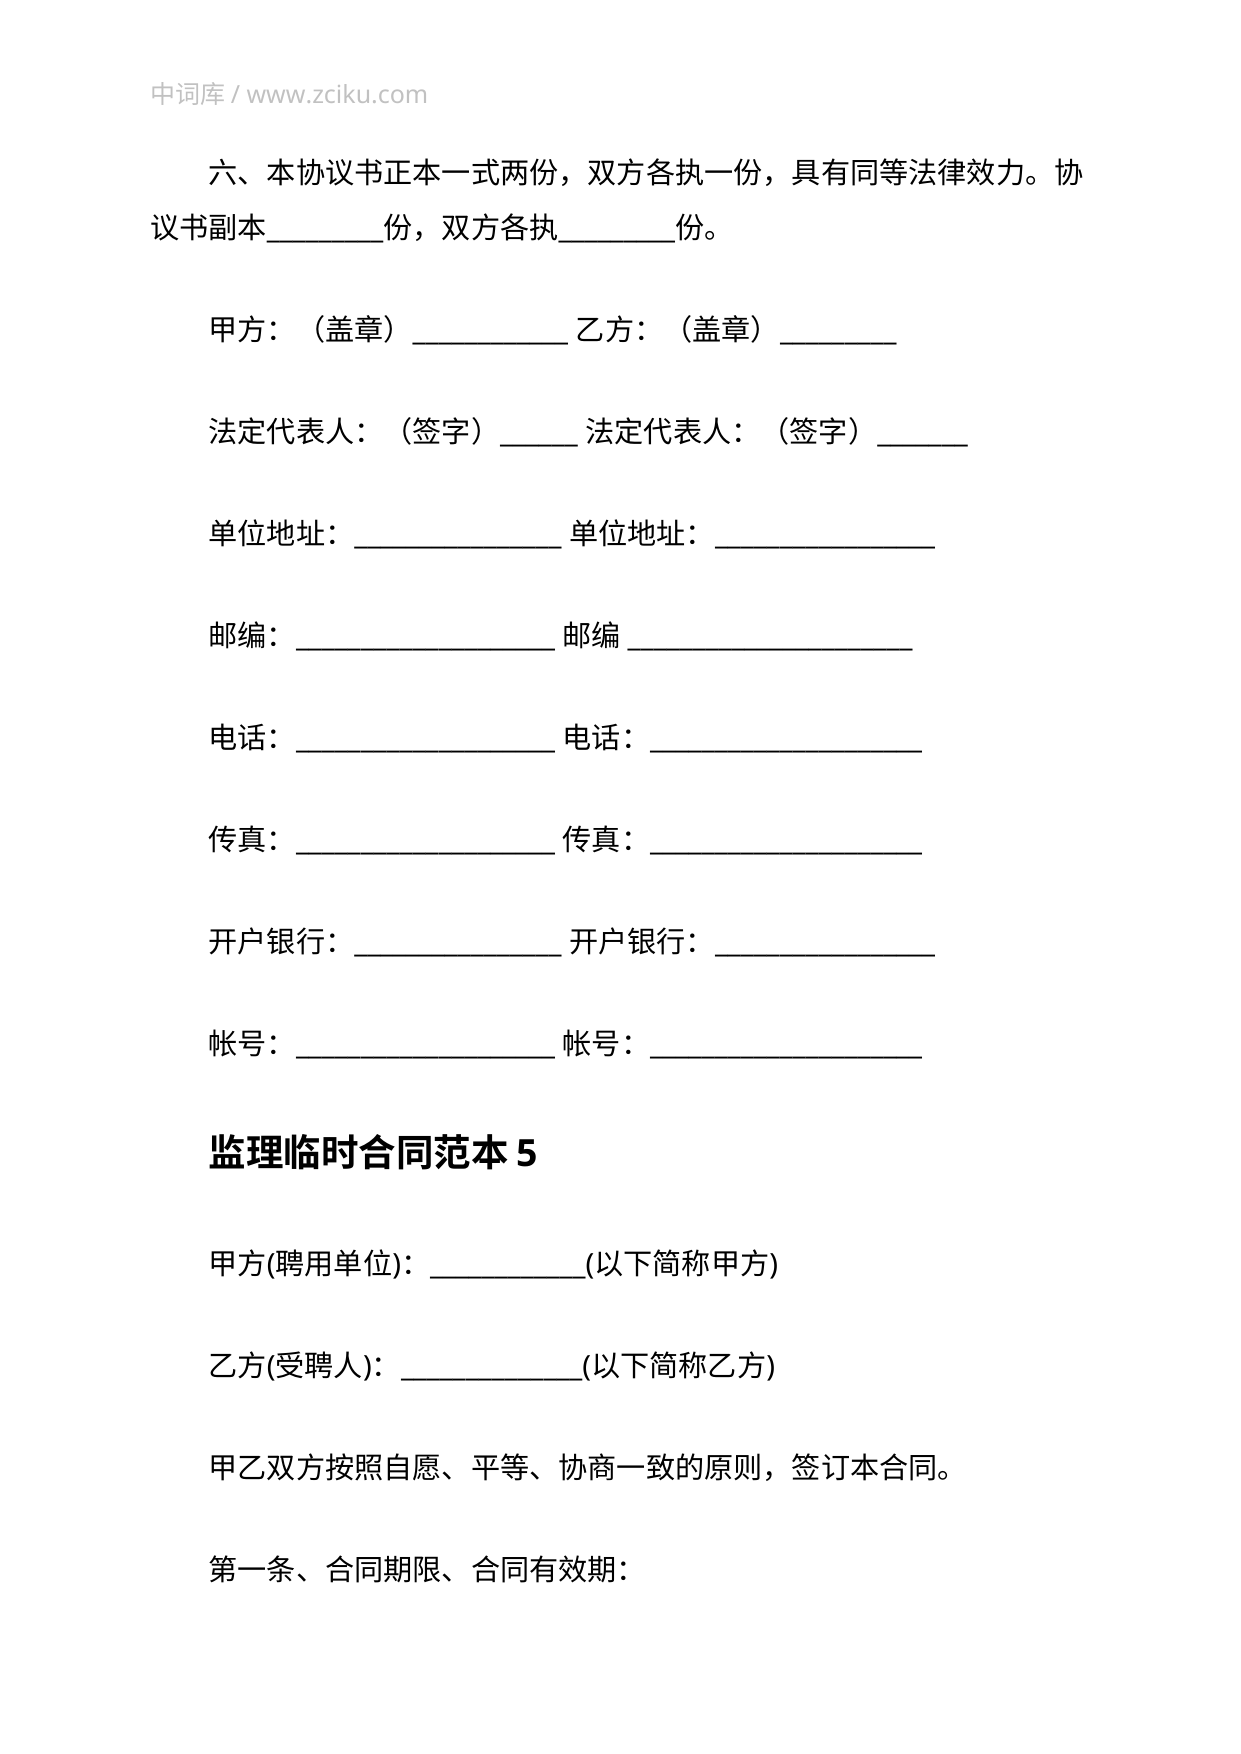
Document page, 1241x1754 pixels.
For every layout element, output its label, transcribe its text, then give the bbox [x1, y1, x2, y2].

text 第一条、合同期限、合同有效期： [150, 1546, 1090, 1588]
text 传真：____________________ 传真：_____________________ [150, 817, 1090, 859]
text 甲方：（盖章）____________ 乙方：（盖章）_________ [150, 307, 1090, 349]
text 监理临时合同范本5 [150, 1123, 1090, 1177]
text 帐号：____________________ 帐号：_____________________ [150, 1021, 1090, 1063]
text 甲方(聘用单位)：____________(以下简称甲方) [150, 1240, 1090, 1283]
text 法定代表人：（签字）______ 法定代表人：（签字）_______ [150, 409, 1090, 451]
text 乙方(受聘人)：______________(以下简称乙方) [150, 1342, 1090, 1385]
text 甲乙双方按照自愿、平等、协商一致的原则，签订本合同。 [150, 1444, 1090, 1487]
text 单位地址：________________ 单位地址：_________________ [150, 511, 1090, 553]
text 六、本协议书正本一式两份，双方各执一份，具有同等法律效力。协议书副本_________份，双方各执_________份。 [150, 150, 1090, 247]
text 开户银行：________________ 开户银行：_________________ [150, 919, 1090, 961]
text 邮编：____________________ 邮编 ______________________ [150, 613, 1090, 655]
text 电话：____________________ 电话：_____________________ [150, 715, 1090, 757]
